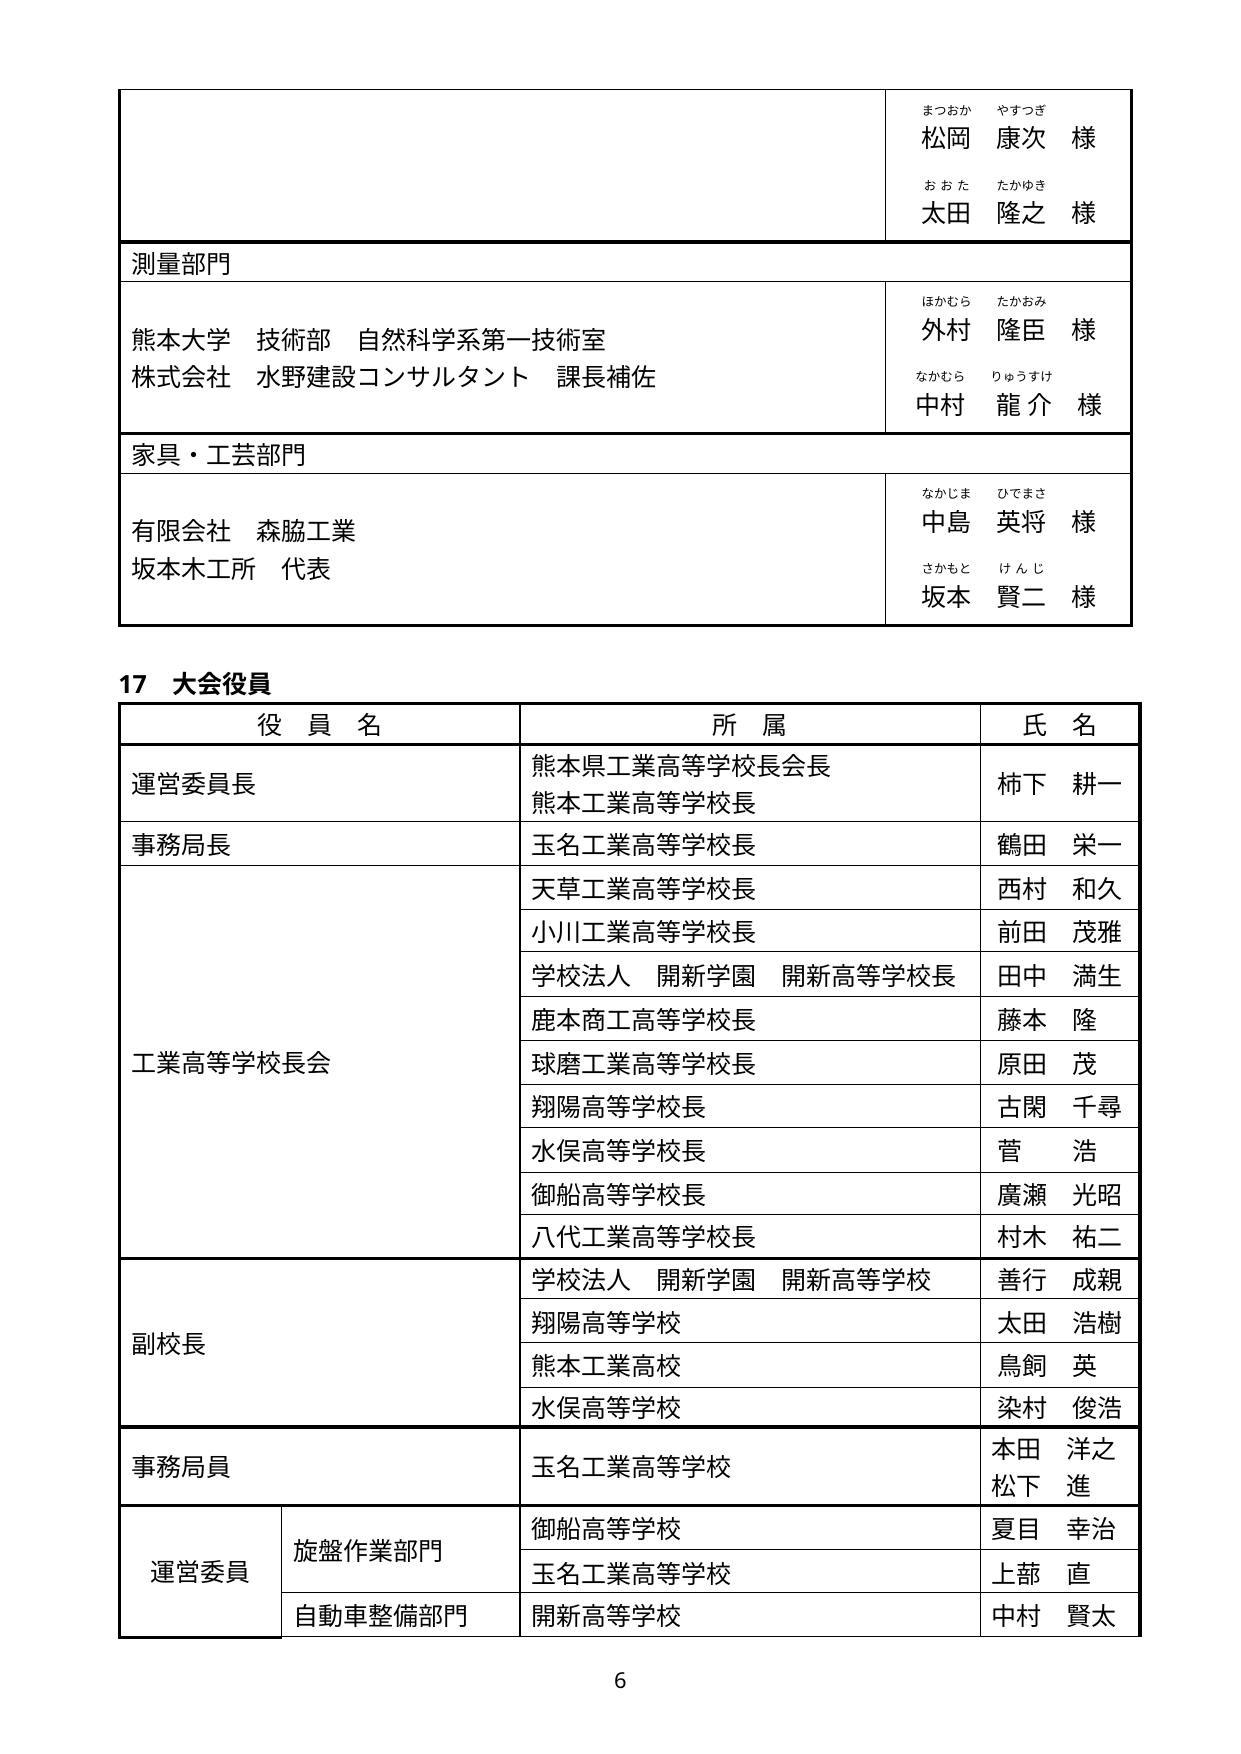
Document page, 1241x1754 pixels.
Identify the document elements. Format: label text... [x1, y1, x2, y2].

table_cell 測量部門 [121, 244, 1130, 281]
table_cell 熊本大学 技術部 自然科学系第一技術室 株式会社 水野建設コンサルタント 課長補佐 [121, 282, 885, 432]
table_cell 染村 俊浩 [981, 1388, 1138, 1425]
table_cell 古閑 千尋 [981, 1085, 1138, 1127]
table_cell 八代工業高等学校長 [521, 1215, 980, 1257]
table_cell 御船高等学校 [521, 1507, 980, 1549]
table_cell 学校法人 開新学園 開新高等学校 [521, 1260, 980, 1298]
table_cell 上蔀 直 [981, 1550, 1138, 1592]
table_cell 家具・工芸部門 [121, 435, 1130, 473]
table_cell 本田 洋之 松下 進 [981, 1429, 1138, 1503]
table_cell 開新高等学校 [521, 1593, 980, 1636]
table_cell 太田 浩樹 [981, 1299, 1138, 1342]
table_cell 西村 和久 [981, 866, 1138, 908]
table_cell 学校法人 開新学園 開新高等学校長 [521, 952, 980, 996]
table_cell 旋盤作業部門 [282, 1507, 519, 1592]
table_cell 翔陽高等学校 [521, 1299, 980, 1342]
table_cell 藤本 隆 [981, 997, 1138, 1040]
table_cell 御船高等学校長 [521, 1173, 980, 1214]
table_cell 小川工業高等学校長 [521, 910, 980, 951]
table_cell 球磨工業高等学校長 [521, 1041, 980, 1083]
table_cell 翔陽高等学校長 [521, 1085, 980, 1127]
table_cell 原田 茂 [981, 1041, 1138, 1083]
table_cell 天草工業高等学校長 [521, 866, 980, 908]
table_cell 菅 浩 [981, 1128, 1138, 1172]
table_header 氏 名 [981, 705, 1138, 742]
table_cell 水俣高等学校長 [521, 1128, 980, 1172]
table_cell 様 様 様 [886, 90, 1130, 240]
table_cell 中村 賢太 [981, 1593, 1138, 1636]
table_header 所 属 [521, 705, 980, 742]
table_cell 運営委員 [121, 1507, 281, 1636]
table_cell 熊本県工業高等学校長会長 熊本工業高等学校長 [521, 746, 980, 821]
table_cell 村木 祐二 [981, 1215, 1138, 1257]
table_cell 様 様 [886, 474, 1130, 624]
table_cell 運営委員長 [121, 746, 519, 821]
table_cell 有限会社 森脇工業 坂本木工所 代表 [121, 474, 885, 624]
table_cell 熊本工業高校 [521, 1343, 980, 1387]
table_cell 水俣高等学校 [521, 1388, 980, 1425]
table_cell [121, 90, 885, 240]
table_cell 柿下 耕一 [981, 746, 1138, 821]
table_cell 様 様 [886, 282, 1130, 432]
table_cell 鶴田 栄一 [981, 822, 1138, 865]
table_cell 鳥飼 英 [981, 1343, 1138, 1387]
table_cell 玉名工業高等学校 [521, 1550, 980, 1592]
table_cell 玉名工業高等学校長 [521, 822, 980, 865]
table_cell 前田 茂雅 [981, 910, 1138, 951]
table_cell 自動車整備部門 [282, 1593, 519, 1636]
table_cell 田中 満生 [981, 952, 1138, 996]
table_cell 事務局員 [121, 1429, 519, 1503]
table_cell 副校長 [121, 1260, 519, 1425]
table_cell 事務局長 [121, 822, 519, 865]
table_header 役 員 名 [121, 705, 519, 742]
table_cell 廣瀬 光昭 [981, 1173, 1138, 1214]
table_cell 工業高等学校長会 [121, 866, 519, 1257]
text 17 大会役員 [118, 664, 1122, 702]
table_cell 玉名工業高等学校 [521, 1429, 980, 1503]
table_cell 鹿本商工高等学校長 [521, 997, 980, 1040]
table_cell 夏目 幸治 [981, 1507, 1138, 1549]
table_cell 善行 成親 [981, 1260, 1138, 1298]
